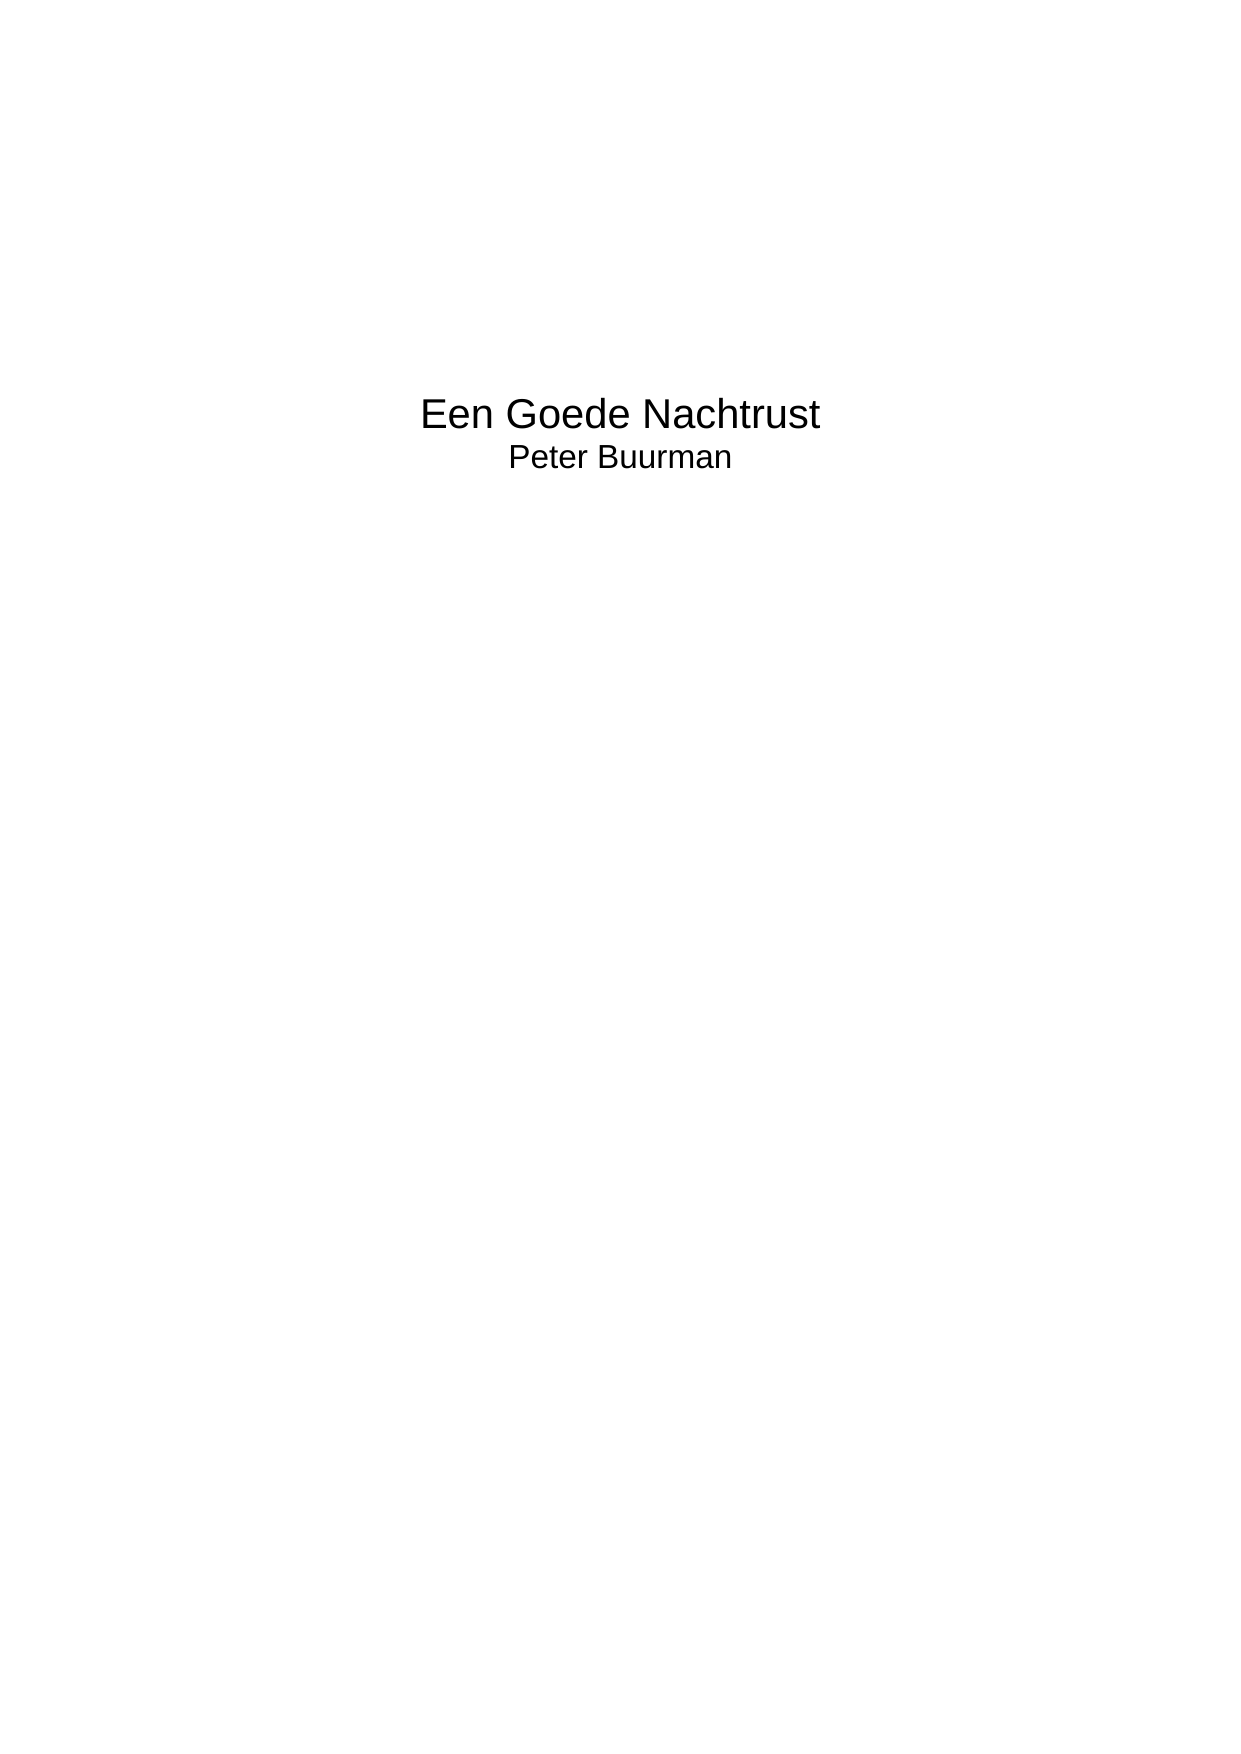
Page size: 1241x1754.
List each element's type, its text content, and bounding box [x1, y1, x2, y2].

text Peter Buurman [150, 437, 1090, 476]
text Een Goede Nachtrust [150, 389, 1090, 437]
